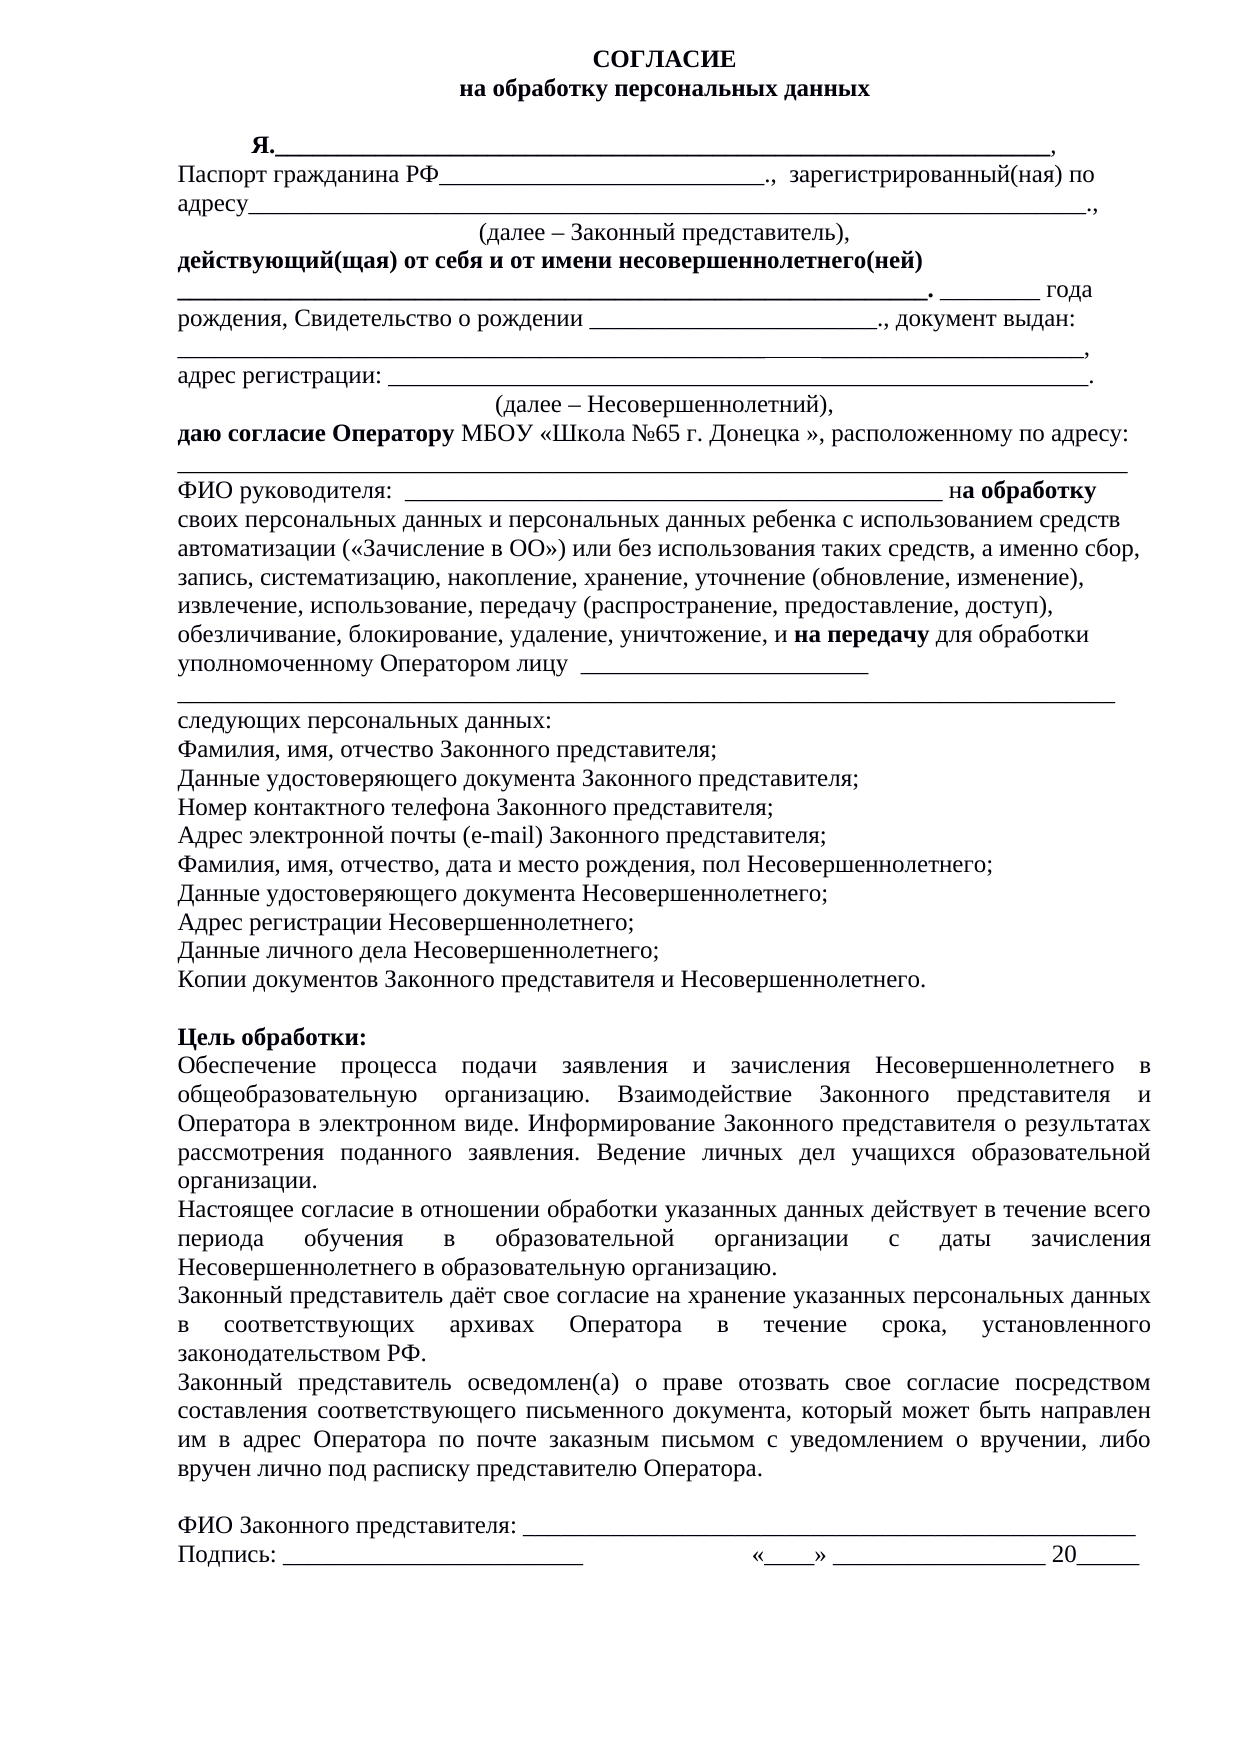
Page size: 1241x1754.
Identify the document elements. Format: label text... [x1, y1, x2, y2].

text Я.______________________________________________________________, [177, 131, 1152, 159]
text ФИО Законного представителя: _________________________________________________ [177, 1511, 1152, 1539]
text на обработку персональных данных [177, 73, 1152, 102]
text действующий(щая) от себя и от имени несовершеннолетнего(ней) ____________________________________________________________. ________ года рождения, Свидетельство о рождении _______________________., документ выдан: _______________________________________________ _____________________, адрес регистрации: ________________________________________________________. [177, 246, 1152, 389]
text ФИО руководителя: ___________________________________________ на обработку своих персональных данных и персональных данных ребенка с использованием средств автоматизации («Зачисление в ОО») или без использования таких средств, а именно сбор, запись, систематизацию, накопление, хранение, уточнение (обновление, изменение), извлечение, использование, передачу (распространение, предоставление, доступ), обезличивание, блокирование, удаление, уничтожение, и на передачу для обработки уполномоченному Оператором лицу _______________________ [177, 476, 1152, 677]
text следующих персональных данных: [177, 706, 1152, 734]
text (далее – Законный представитель), [177, 217, 1152, 246]
text Фамилия, имя, отчество, дата и место рождения, пол Несовершеннолетнего; [177, 849, 1152, 878]
text Обеспечение процесса подачи заявления и зачисления Несовершеннолетнего в общеобразовательную организацию. Взаимодействие Законного представителя и Оператора в электронном виде. Информирование Законного представителя о результатах рассмотрения поданного заявления. Ведение личных дел учащихся образовательной организации. [177, 1051, 1152, 1194]
text Законный представитель даёт свое согласие на хранение указанных персональных данных в соответствующих архивах Оператора в течение срока, установленного законодательством РФ. [177, 1281, 1152, 1367]
text Данные личного дела Несовершеннолетнего; [177, 936, 1152, 964]
text Паспорт гражданина РФ__________________________., зарегистрированный(ная) по адресу___________________________________________________________________., [177, 159, 1152, 217]
text Копии документов Законного представителя и Несовершеннолетнего. [177, 964, 1152, 993]
text даю согласие Оператору МБОУ «Школа №65 г. Донецка », расположенному по адресу: [177, 418, 1152, 447]
text Фамилия, имя, отчество Законного представителя; [177, 734, 1152, 763]
text СОГЛАСИЕ [177, 44, 1152, 73]
text ____________________________________________________________________________ [177, 447, 1152, 476]
text Данные удостоверяющего документа Несовершеннолетнего; [177, 878, 1152, 907]
text Настоящее согласие в отношении обработки указанных данных действует в течение всего периода обучения в образовательной организации с даты зачисления Несовершеннолетнего в образовательную организацию. [177, 1194, 1152, 1281]
text Цель обработки: [177, 1022, 1152, 1051]
text ___________________________________________________________________________ [177, 677, 1152, 706]
text Номер контактного телефона Законного представителя; [177, 792, 1152, 821]
text Данные удостоверяющего документа Законного представителя; [177, 763, 1152, 792]
text (далее – Несовершеннолетний), [177, 389, 1152, 418]
text Адрес электронной почты (e-mail) Законного представителя; [177, 821, 1152, 849]
text Законный представитель осведомлен(а) о праве отозвать свое согласие посредством составления соответствующего письменного документа, который может быть направлен им в адрес Оператора по почте заказным письмом с уведомлением о вручении, либо вручен лично под расписку представителю Оператора. [177, 1367, 1152, 1482]
text Адрес регистрации Несовершеннолетнего; [177, 907, 1152, 936]
text Подпись: ________________________ «____» _________________ 20_____ [177, 1539, 1152, 1568]
